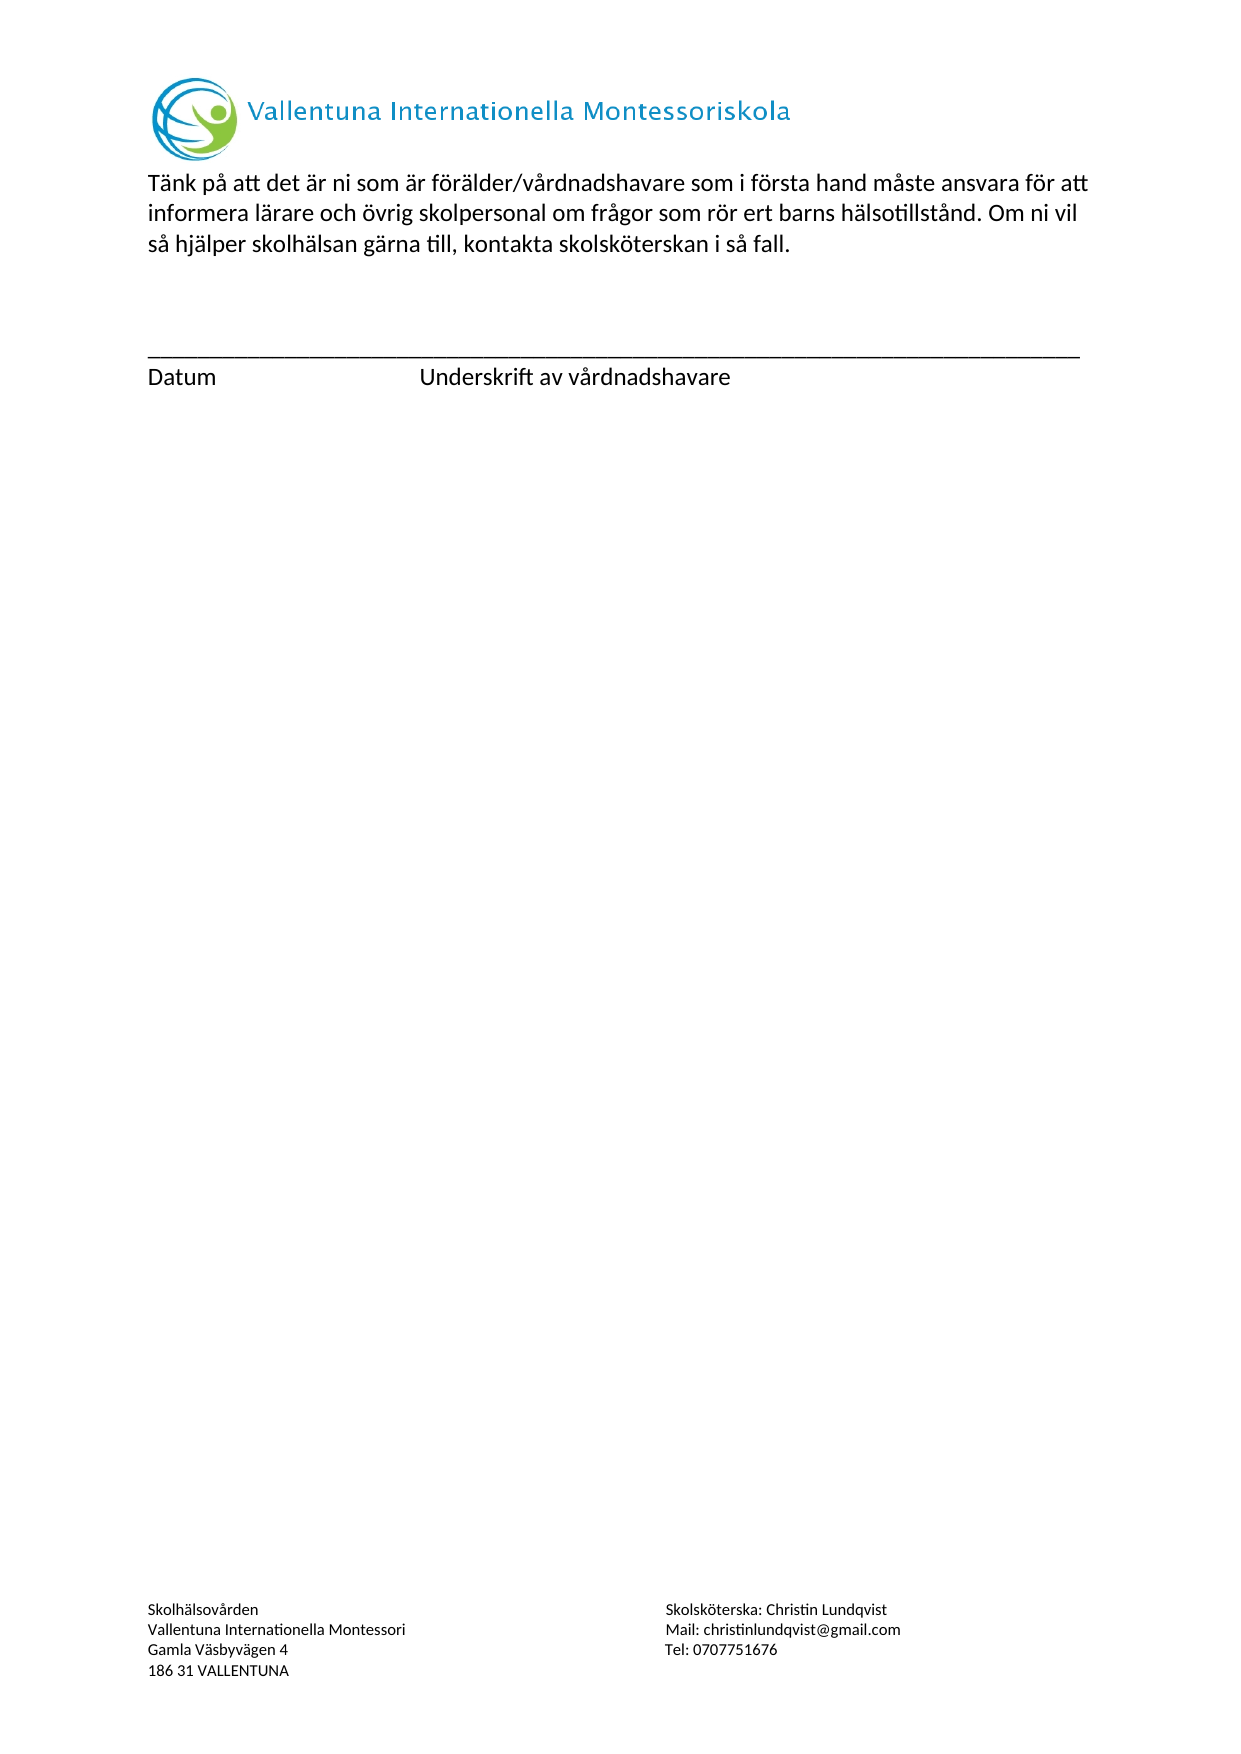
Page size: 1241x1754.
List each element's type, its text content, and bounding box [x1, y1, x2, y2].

text Datum Underskrift av vårdnadshavare [148, 361, 1093, 392]
text ___________________________________________________________________________ [148, 331, 1093, 361]
text Tänk på att det är ni som är förälder/vårdnadshavare som i första hand måste ansvara för att informera lärare och övrig skolpersonal om frågor som rör ert barns hälsotillstånd. Om ni vil så hjälper skolhälsan gärna till, kontakta skolsköterskan i så fall. [148, 167, 1093, 259]
picture [147, 73, 803, 167]
